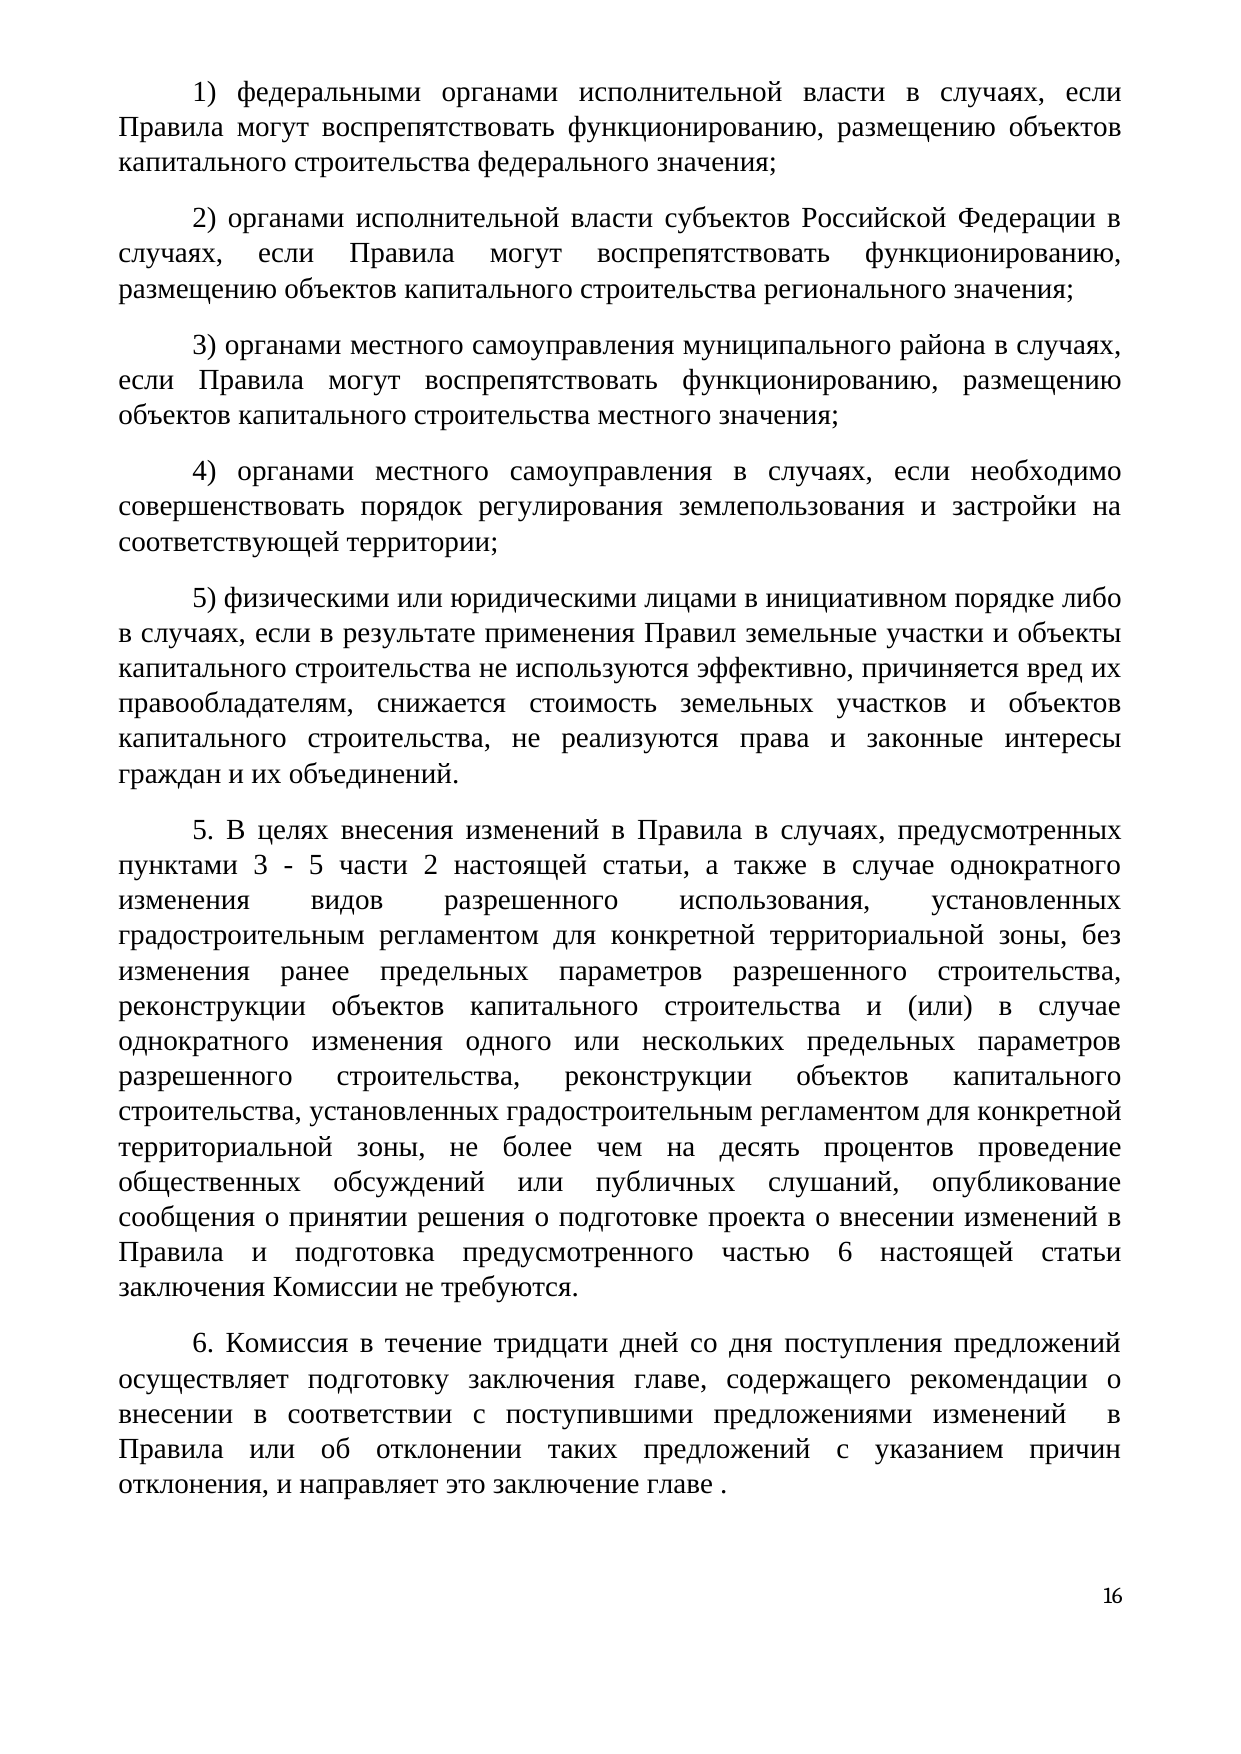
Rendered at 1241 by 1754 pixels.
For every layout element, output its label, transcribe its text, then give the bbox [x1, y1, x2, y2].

text 5. В целях внесения изменений в Правила в случаях, предусмотренных пунктами 3 - 5 части 2 настоящей статьи, а также в случае однократного изменения видов разрешенного использования, установленных градостроительным регламентом для конкретной территориальной зоны, без изменения ранее предельных параметров разрешенного строительства, реконструкции объектов капитального строительства и (или) в случае однократного изменения одного или нескольких предельных параметров разрешенного строительства, реконструкции объектов капитального строительства, установленных градостроительным регламентом для конкретной территориальной зоны, не более чем на десять процентов проведение общественных обсуждений или публичных слушаний, опубликование сообщения о принятии решения о подготовке проекта о внесении изменений в Правила и подготовка предусмотренного частью 6 настоящей статьи заключения Комиссии не требуются. [118, 812, 1122, 1303]
text 1) федеральными органами исполнительной власти в случаях, если Правила могут воспрепятствовать функционированию, размещению объектов капитального строительства федерального значения; [118, 74, 1122, 178]
text 3) органами местного самоуправления муниципального района в случаях, если Правила могут воспрепятствовать функционированию, размещению объектов капитального строительства местного значения; [118, 327, 1122, 431]
text 4) органами местного самоуправления в случаях, если необходимо совершенствовать порядок регулирования землепользования и застройки на соответствующей территории; [118, 453, 1122, 557]
text 2) органами исполнительной власти субъектов Российской Федерации в случаях, если Правила могут воспрепятствовать функционированию, размещению объектов капитального строительства регионального значения; [118, 200, 1122, 304]
text 6. Комиссия в течение тридцати дней со дня поступления предложений осуществляет подготовку заключения главе, содержащего рекомендации о внесении в соответствии с поступившими предложениями изменений в Правила или об отклонении таких предложений с указанием причин отклонения, и направляет это заключение главе . [118, 1326, 1122, 1500]
text 5) физическими или юридическими лицами в инициативном порядке либо в случаях, если в результате применения Правил земельные участки и объекты капитального строительства не используются эффективно, причиняется вред их правообладателям, снижается стоимость земельных участков и объектов капитального строительства, не реализуются права и законные интересы граждан и их объединений. [118, 580, 1122, 789]
